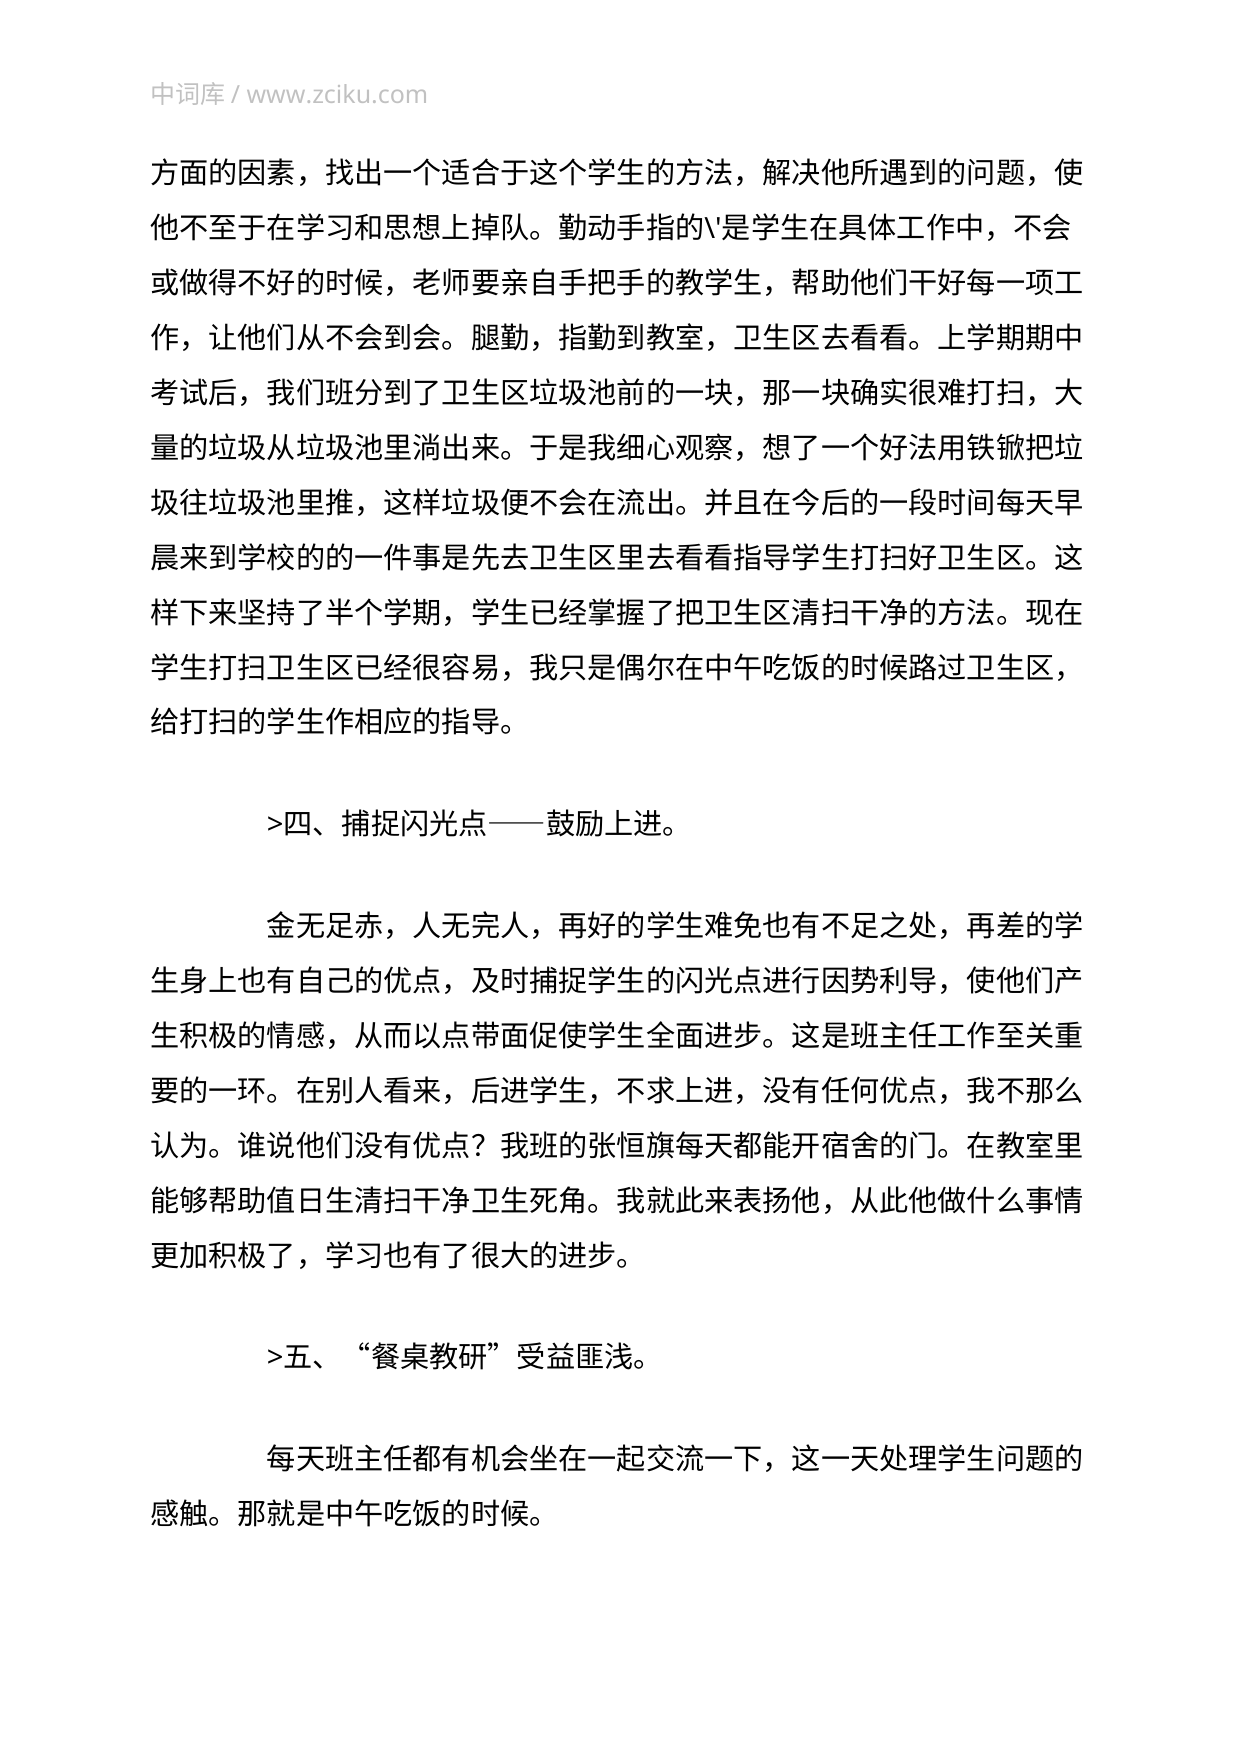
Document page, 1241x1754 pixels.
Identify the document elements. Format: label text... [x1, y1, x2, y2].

text 每天班主任都有机会坐在一起交流一下，这一天处理学生问题的感触。那就是中午吃饭的时候。 [150, 1436, 1090, 1533]
text >五、“餐桌教研”受益匪浅。 [150, 1334, 1090, 1376]
text >四、捕捉闪光点——鼓励上进。 [150, 801, 1090, 843]
text 金无足赤，人无完人，再好的学生难免也有不足之处，再差的学生身上也有自己的优点，及时捕捉学生的闪光点进行因势利导，使他们产生积极的情感，从而以点带面促使学生全面进步。这是班主任工作至关重要的一环。在别人看来，后进学生，不求上进，没有任何优点，我不那么认为。谁说他们没有优点？我班的张恒旗每天都能开宿舍的门。在教室里能够帮助值日生清扫干净卫生死角。我就此来表扬他，从此他做什么事情更加积极了，学习也有了很大的进步。 [150, 903, 1090, 1274]
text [150, 150, 1090, 741]
